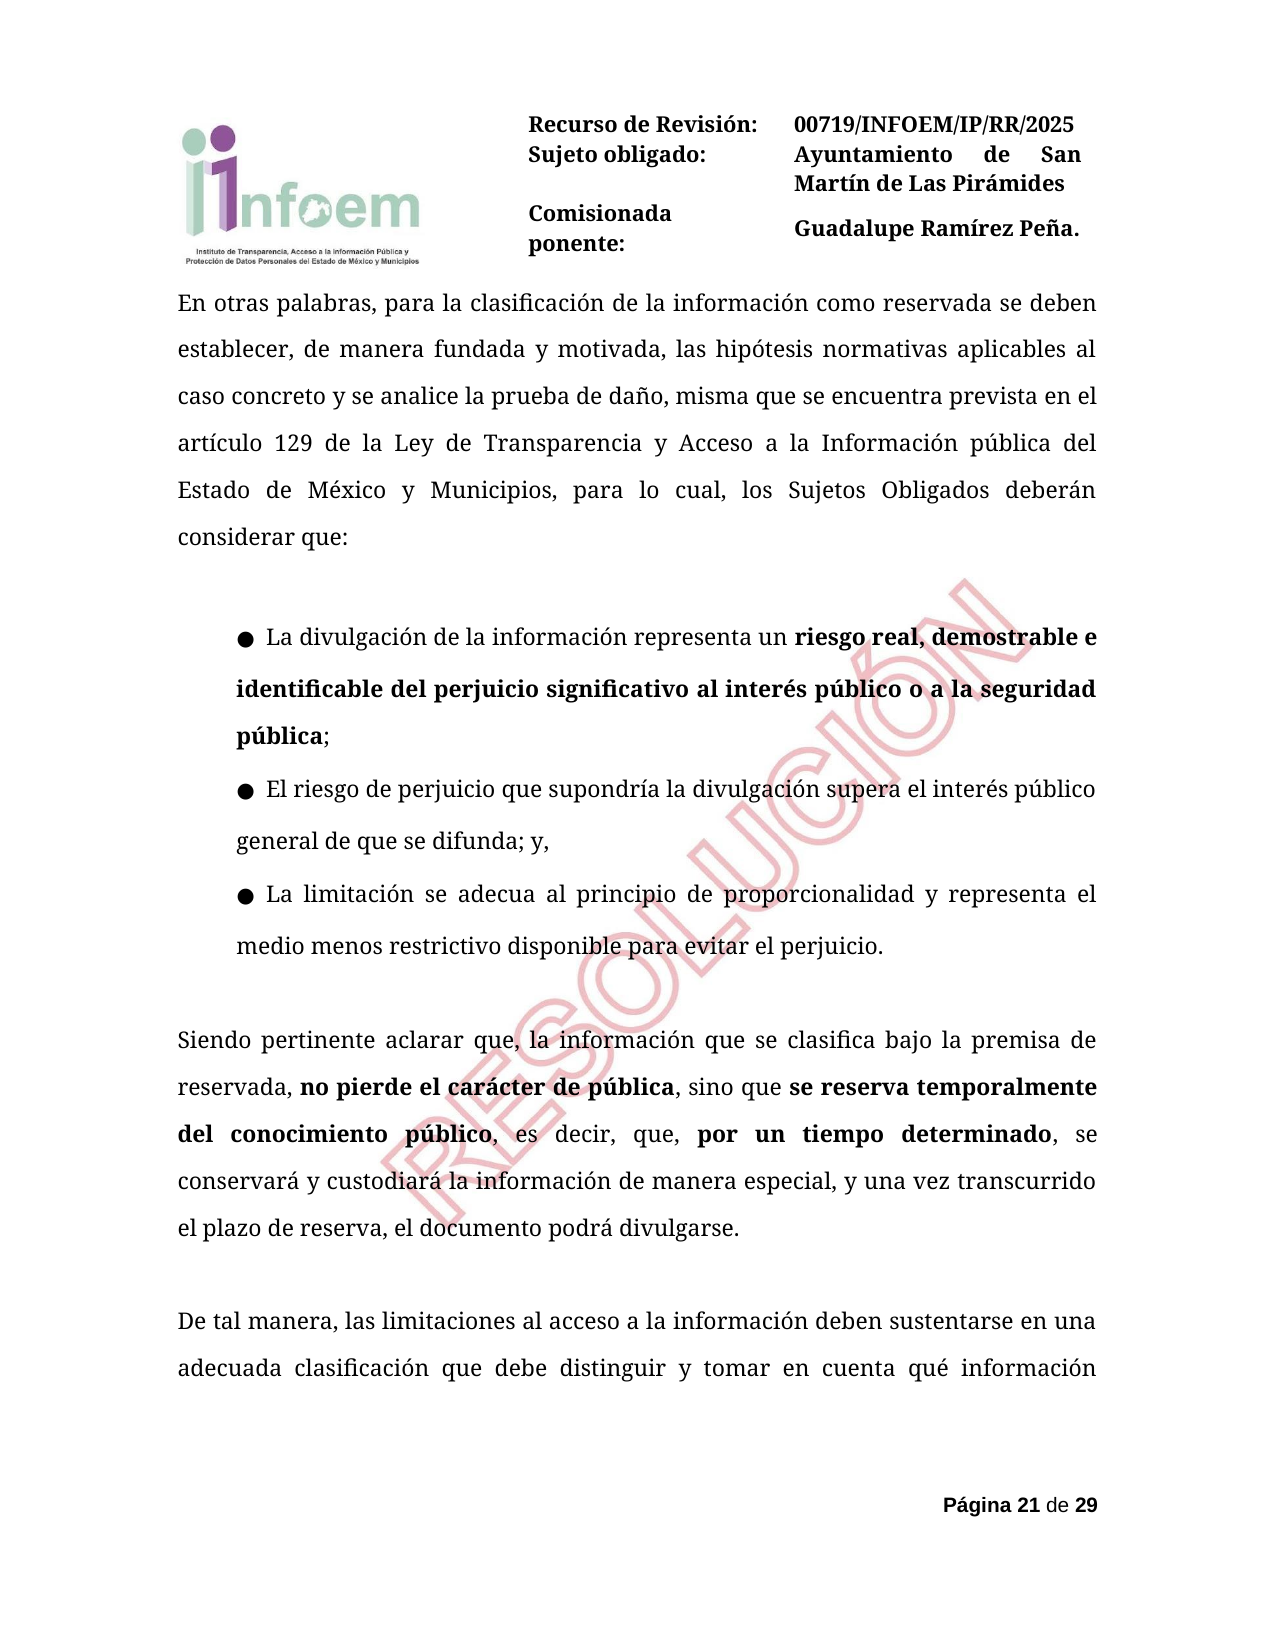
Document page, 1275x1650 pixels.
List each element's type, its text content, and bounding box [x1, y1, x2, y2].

list El riesgo de perjuicio que supondría la divulgación supera el interés público general de que se difunda; y, [236, 767, 1098, 856]
picture [64, 65, 1275, 1650]
list La limitación se adecua al principio de proporcionalidad y representa el medio menos restrictivo disponible para evitar el perjuicio. [236, 872, 1098, 962]
list La divulgación de la información representa un riesgo real, demostrable e identificable del perjuicio significativo al interés público o a la seguridad pública; [236, 615, 1098, 751]
text Siendo pertinente aclarar que, la información que se clasifica bajo la premisa de reservada, no pierde el carácter de pública, sino que se reserva temporalmente del conocimiento público, es decir, que, por un tiempo determinado, se conservará y custodiará la información de manera especial, y una vez transcurrido el plazo de reserva, el documento podrá divulgarse. [177, 1024, 1098, 1243]
text En otras palabras, para la clasificación de la información como reservada se deben establecer, de manera fundada y motivada, las hipótesis normativas aplicables al caso concreto y se analice la prueba de daño, misma que se encuentra prevista en el artículo 129 de la Ley de Transparencia y Acceso a la Información pública del Estado de México y Municipios, para lo cual, los Sujetos Obligados deberán considerar que: [177, 287, 1098, 552]
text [177, 1305, 1098, 1383]
